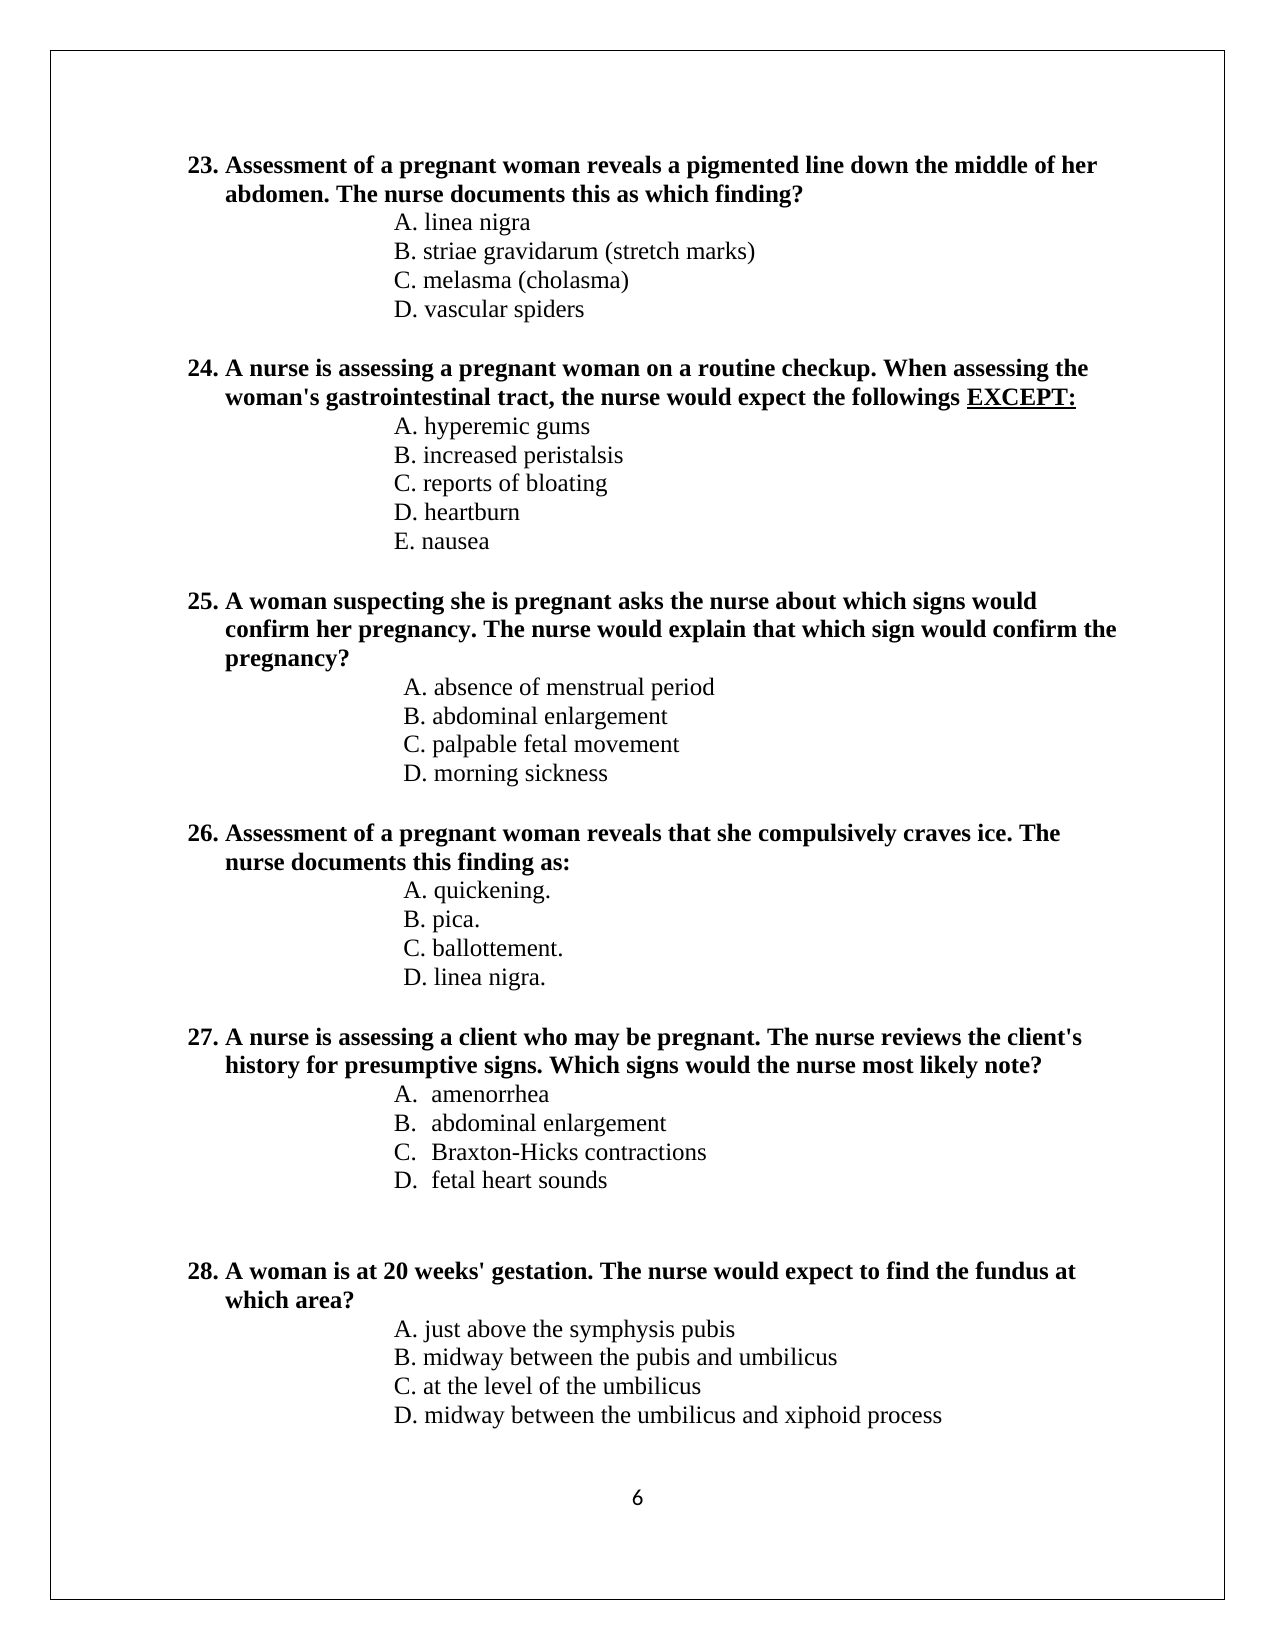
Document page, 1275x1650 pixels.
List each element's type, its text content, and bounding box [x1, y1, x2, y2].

text C. reports of bloating [394, 468, 1125, 497]
text B. increased peristalsis [394, 440, 1125, 468]
text D. midway between the umbilicus and xiphoid process [394, 1400, 1125, 1429]
text C. melasma (cholasma) [394, 265, 1125, 294]
text D. morning sickness [403, 758, 1125, 787]
list Assessment of a pregnant woman reveals a pigmented line down the middle of her abdomen. The nurse documents this as which finding? [187, 150, 1125, 207]
list A woman suspecting she is pregnant asks the nurse about which signs would confirm her pregnancy. The nurse would explain that which sign would confirm the pregnancy? [187, 586, 1125, 672]
text C. palpable fetal movement [403, 729, 1125, 758]
text E. nausea [394, 526, 1125, 555]
text A. linea nigra [394, 207, 1125, 236]
text D. heartburn [394, 497, 1125, 526]
list A nurse is assessing a client who may be pregnant. The nurse reviews the client's history for presumptive signs. Which signs would the nurse most likely note? [187, 1022, 1125, 1079]
text B. abdominal enlargement [403, 701, 1125, 729]
text A. quickening. [403, 876, 1125, 904]
list A woman is at 20 weeks' gestation. The nurse would expect to find the fundus at which area? [187, 1256, 1125, 1314]
text A. absence of menstrual period [403, 672, 1125, 701]
text D. linea nigra. [403, 962, 1125, 991]
text D. vascular spiders [394, 294, 1125, 322]
text A. hyperemic gums [394, 411, 1125, 440]
text A. just above the symphysis pubis [394, 1314, 1125, 1342]
text C. at the level of the umbilicus [394, 1371, 1125, 1400]
list Assessment of a pregnant woman reveals that she compulsively craves ice. The nurse documents this finding as: [187, 818, 1125, 876]
text C. ballottement. [403, 933, 1125, 962]
list fetal heart sounds [394, 1165, 1125, 1194]
list A nurse is assessing a pregnant woman on a routine checkup. When assessing the woman's gastrointestinal tract, the nurse would expect the followings EXCEPT: [187, 353, 1125, 411]
list abdominal enlargement [394, 1108, 1125, 1137]
text B. midway between the pubis and umbilicus [394, 1342, 1125, 1371]
list amenorrhea [394, 1079, 1125, 1108]
text B. pica. [403, 904, 1125, 933]
text B. striae gravidarum (stretch marks) [394, 236, 1125, 265]
list Braxton-Hicks contractions [394, 1137, 1125, 1165]
